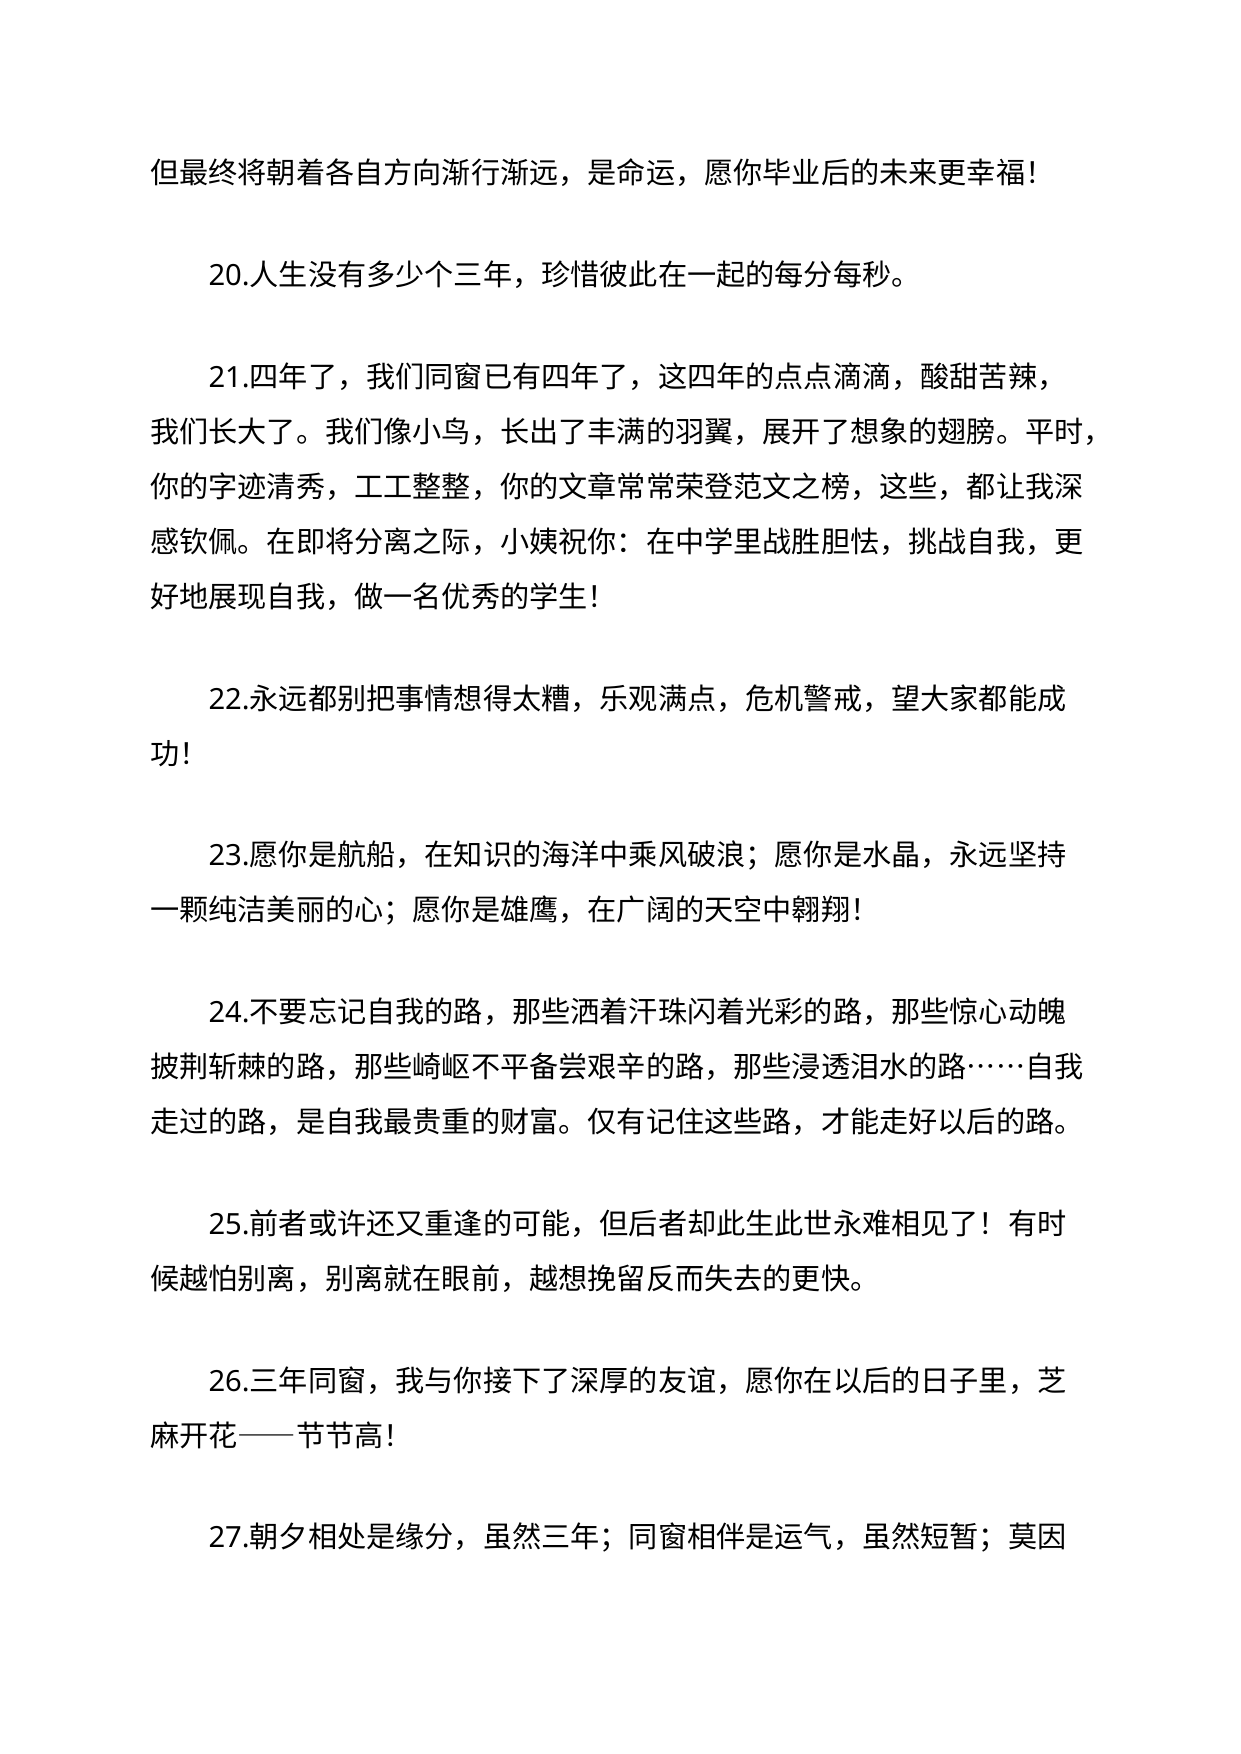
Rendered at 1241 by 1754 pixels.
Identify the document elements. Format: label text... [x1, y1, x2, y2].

text 21.四年了，我们同窗已有四年了，这四年的点点滴滴，酸甜苦辣，我们长大了。我们像小鸟，长出了丰满的羽翼，展开了想象的翅膀。平时，你的字迹清秀，工工整整，你的文章常常荣登范文之榜，这些，都让我深感钦佩。在即将分离之际，小姨祝你：在中学里战胜胆怯，挑战自我，更好地展现自我，做一名优秀的学生！ [150, 354, 1090, 616]
text 24.不要忘记自我的路，那些洒着汗珠闪着光彩的路，那些惊心动魄披荆斩棘的路，那些崎岖不平备尝艰辛的路，那些浸透泪水的路……自我走过的路，是自我最贵重的财富。仅有记住这些路，才能走好以后的路。 [150, 989, 1090, 1141]
text 23.愿你是航船，在知识的海洋中乘风破浪；愿你是水晶，永远坚持一颗纯洁美丽的心；愿你是雄鹰，在广阔的天空中翱翔！ [150, 832, 1090, 929]
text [150, 1514, 1090, 1556]
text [150, 150, 1090, 192]
text 20.人生没有多少个三年，珍惜彼此在一起的每分每秒。 [150, 252, 1090, 294]
text 26.三年同窗，我与你接下了深厚的友谊，愿你在以后的日子里，芝麻开花——节节高！ [150, 1357, 1090, 1454]
text 25.前者或许还又重逢的可能，但后者却此生此世永难相见了！有时候越怕别离，别离就在眼前，越想挽留反而失去的更快。 [150, 1200, 1090, 1298]
text 22.永远都别把事情想得太糟，乐观满点，危机警戒，望大家都能成功！ [150, 675, 1090, 772]
